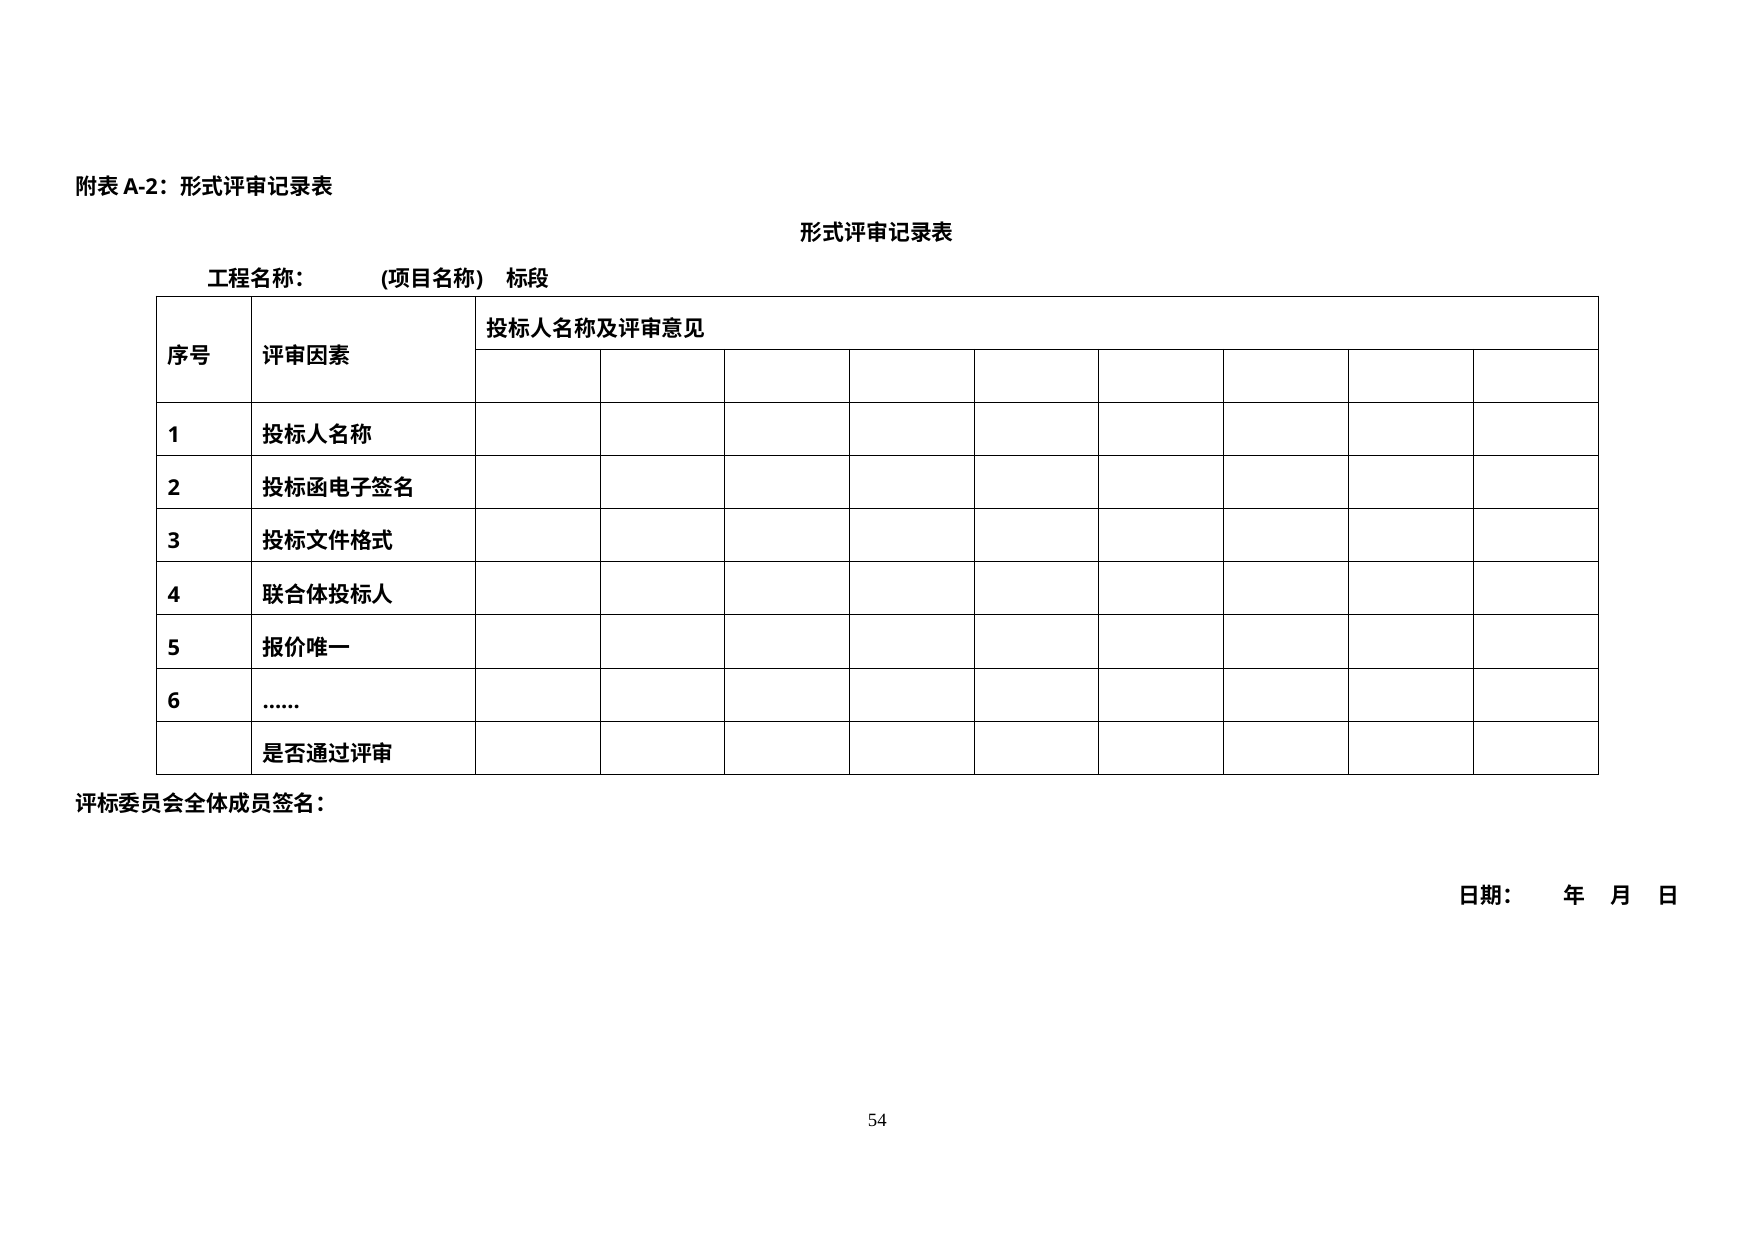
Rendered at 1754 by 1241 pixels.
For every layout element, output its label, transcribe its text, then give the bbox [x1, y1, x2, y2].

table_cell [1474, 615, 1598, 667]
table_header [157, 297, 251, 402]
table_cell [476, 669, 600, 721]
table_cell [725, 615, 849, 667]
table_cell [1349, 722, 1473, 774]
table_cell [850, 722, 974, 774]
text 工程名称： (项目名称) 标段 [75, 250, 1679, 296]
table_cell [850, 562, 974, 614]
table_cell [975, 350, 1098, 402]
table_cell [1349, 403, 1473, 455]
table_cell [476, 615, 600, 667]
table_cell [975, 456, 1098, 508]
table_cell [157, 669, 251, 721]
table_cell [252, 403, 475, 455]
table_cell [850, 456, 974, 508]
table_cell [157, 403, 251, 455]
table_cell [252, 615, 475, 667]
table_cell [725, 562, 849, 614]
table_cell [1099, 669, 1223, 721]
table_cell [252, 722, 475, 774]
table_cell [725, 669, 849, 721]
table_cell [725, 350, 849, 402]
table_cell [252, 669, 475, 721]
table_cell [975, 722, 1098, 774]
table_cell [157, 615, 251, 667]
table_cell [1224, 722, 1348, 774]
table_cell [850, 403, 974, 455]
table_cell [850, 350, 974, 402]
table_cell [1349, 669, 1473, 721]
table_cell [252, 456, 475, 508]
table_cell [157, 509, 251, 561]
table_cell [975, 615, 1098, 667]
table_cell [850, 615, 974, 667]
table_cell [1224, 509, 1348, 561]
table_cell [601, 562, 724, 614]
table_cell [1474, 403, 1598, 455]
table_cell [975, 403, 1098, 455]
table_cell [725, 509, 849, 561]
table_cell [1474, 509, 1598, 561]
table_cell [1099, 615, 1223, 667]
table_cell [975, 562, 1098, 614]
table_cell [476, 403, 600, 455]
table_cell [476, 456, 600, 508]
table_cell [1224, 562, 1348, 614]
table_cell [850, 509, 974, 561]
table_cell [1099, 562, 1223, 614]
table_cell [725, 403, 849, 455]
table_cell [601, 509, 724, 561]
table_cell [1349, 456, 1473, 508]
text 形式评审记录表 [75, 204, 1679, 250]
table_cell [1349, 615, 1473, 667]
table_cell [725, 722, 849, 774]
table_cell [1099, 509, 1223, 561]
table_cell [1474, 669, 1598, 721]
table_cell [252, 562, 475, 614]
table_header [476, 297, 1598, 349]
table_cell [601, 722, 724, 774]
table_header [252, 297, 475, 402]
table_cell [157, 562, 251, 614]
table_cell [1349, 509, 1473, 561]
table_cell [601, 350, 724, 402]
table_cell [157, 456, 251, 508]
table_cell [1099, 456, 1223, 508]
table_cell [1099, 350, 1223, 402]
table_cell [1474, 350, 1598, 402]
text 日期： 年 月 日 [75, 866, 1679, 912]
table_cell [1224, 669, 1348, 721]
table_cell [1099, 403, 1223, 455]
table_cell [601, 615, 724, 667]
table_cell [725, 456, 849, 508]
text 附表A-2：形式评审记录表 [75, 158, 1679, 204]
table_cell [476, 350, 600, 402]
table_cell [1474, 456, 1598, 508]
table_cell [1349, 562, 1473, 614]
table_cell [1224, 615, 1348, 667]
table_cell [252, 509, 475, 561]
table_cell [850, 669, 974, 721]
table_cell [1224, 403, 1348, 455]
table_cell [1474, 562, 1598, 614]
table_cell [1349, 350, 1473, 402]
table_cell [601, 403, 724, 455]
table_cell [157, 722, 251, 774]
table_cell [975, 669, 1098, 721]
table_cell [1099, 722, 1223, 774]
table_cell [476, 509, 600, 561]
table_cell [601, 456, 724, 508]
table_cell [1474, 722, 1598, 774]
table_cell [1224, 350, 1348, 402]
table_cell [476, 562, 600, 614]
text 评标委员会全体成员签名： [75, 775, 1679, 821]
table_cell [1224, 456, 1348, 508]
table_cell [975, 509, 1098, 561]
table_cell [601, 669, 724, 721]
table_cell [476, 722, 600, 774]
